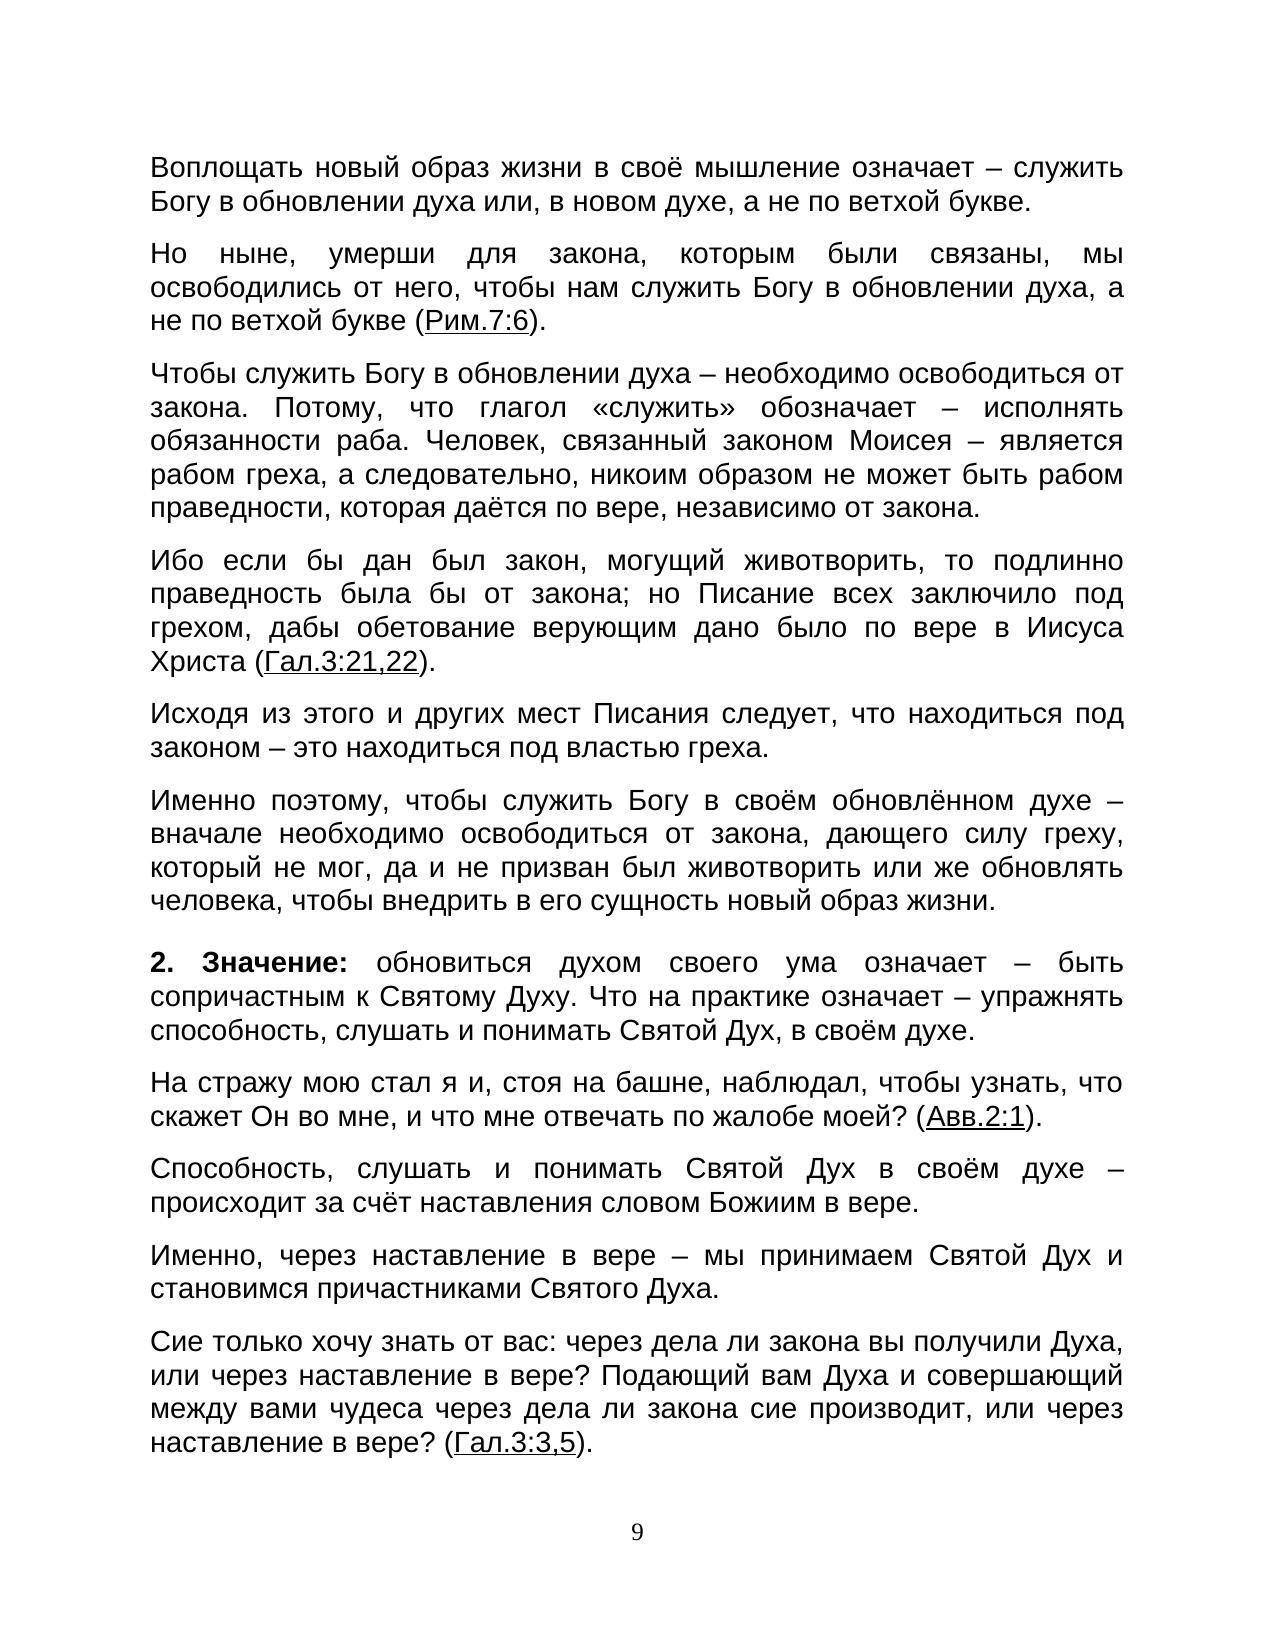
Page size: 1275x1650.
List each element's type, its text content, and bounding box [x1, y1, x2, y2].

text Но ныне, умерши для закона, которым были связаны, мы освободились от него, чтобы нам служить Богу в обновлении духа, а не по ветхой букве (Рим.7:6). [150, 236, 1125, 337]
text 2. Значение: обновиться духом своего ума означает – быть сопричастным к Святому Духу. Что на практике означает – упражнять способность, слушать и понимать Святой Дух, в своём духе. [150, 945, 1125, 1046]
text Чтобы служить Богу в обновлении духа – необходимо освободиться от закона. Потому, что глагол «служить» обозначает – исполнять обязанности раба. Человек, связанный законом Моисея – является рабом греха, а следовательно, никоим образом не может быть рабом праведности, которая даётся по вере, независимо от закона. [150, 356, 1125, 524]
text На стражу мою стал я и, стоя на башне, наблюдал, чтобы узнать, что скажет Он во мне, и что мне отвечать по жалобе моей? (Авв.2:1). [150, 1065, 1125, 1132]
text Именно, через наставление в вере – мы принимаем Святой Дух и становимся причастниками Святого Духа. [150, 1238, 1125, 1305]
text Ибо если бы дан был закон, могущий животворить, то подлинно праведность была бы от закона; но Писание всех заключило под грехом, дабы обетование верующим дано было по вере в Иисуса Христа (Гал.3:21,22). [150, 543, 1125, 677]
text Воплощать новый образ жизни в своё мышление означает – служить Богу в обновлении духа или, в новом духе, а не по ветхой букве. [150, 150, 1125, 217]
text Именно поэтому, чтобы служить Богу в своём обновлённом духе – вначале необходимо освободиться от закона, дающего силу греху, который не мог, да и не призван был животворить или же обновлять человека, чтобы внедрить в его сущность новый образ жизни. [150, 782, 1125, 917]
text Исходя из этого и других мест Писания следует, что находиться под законом – это находиться под властью греха. [150, 696, 1125, 763]
text Способность, слушать и понимать Святой Дух в своём духе – происходит за счёт наставления словом Божиим в вере. [150, 1151, 1125, 1218]
text Сие только хочу знать от вас: через дела ли закона вы получили Духа, или через наставление в вере? Подающий вам Духа и совершающий между вами чудеса через дела ли закона сие производит, или через наставление в вере? (Гал.3:3,5). [150, 1324, 1125, 1458]
